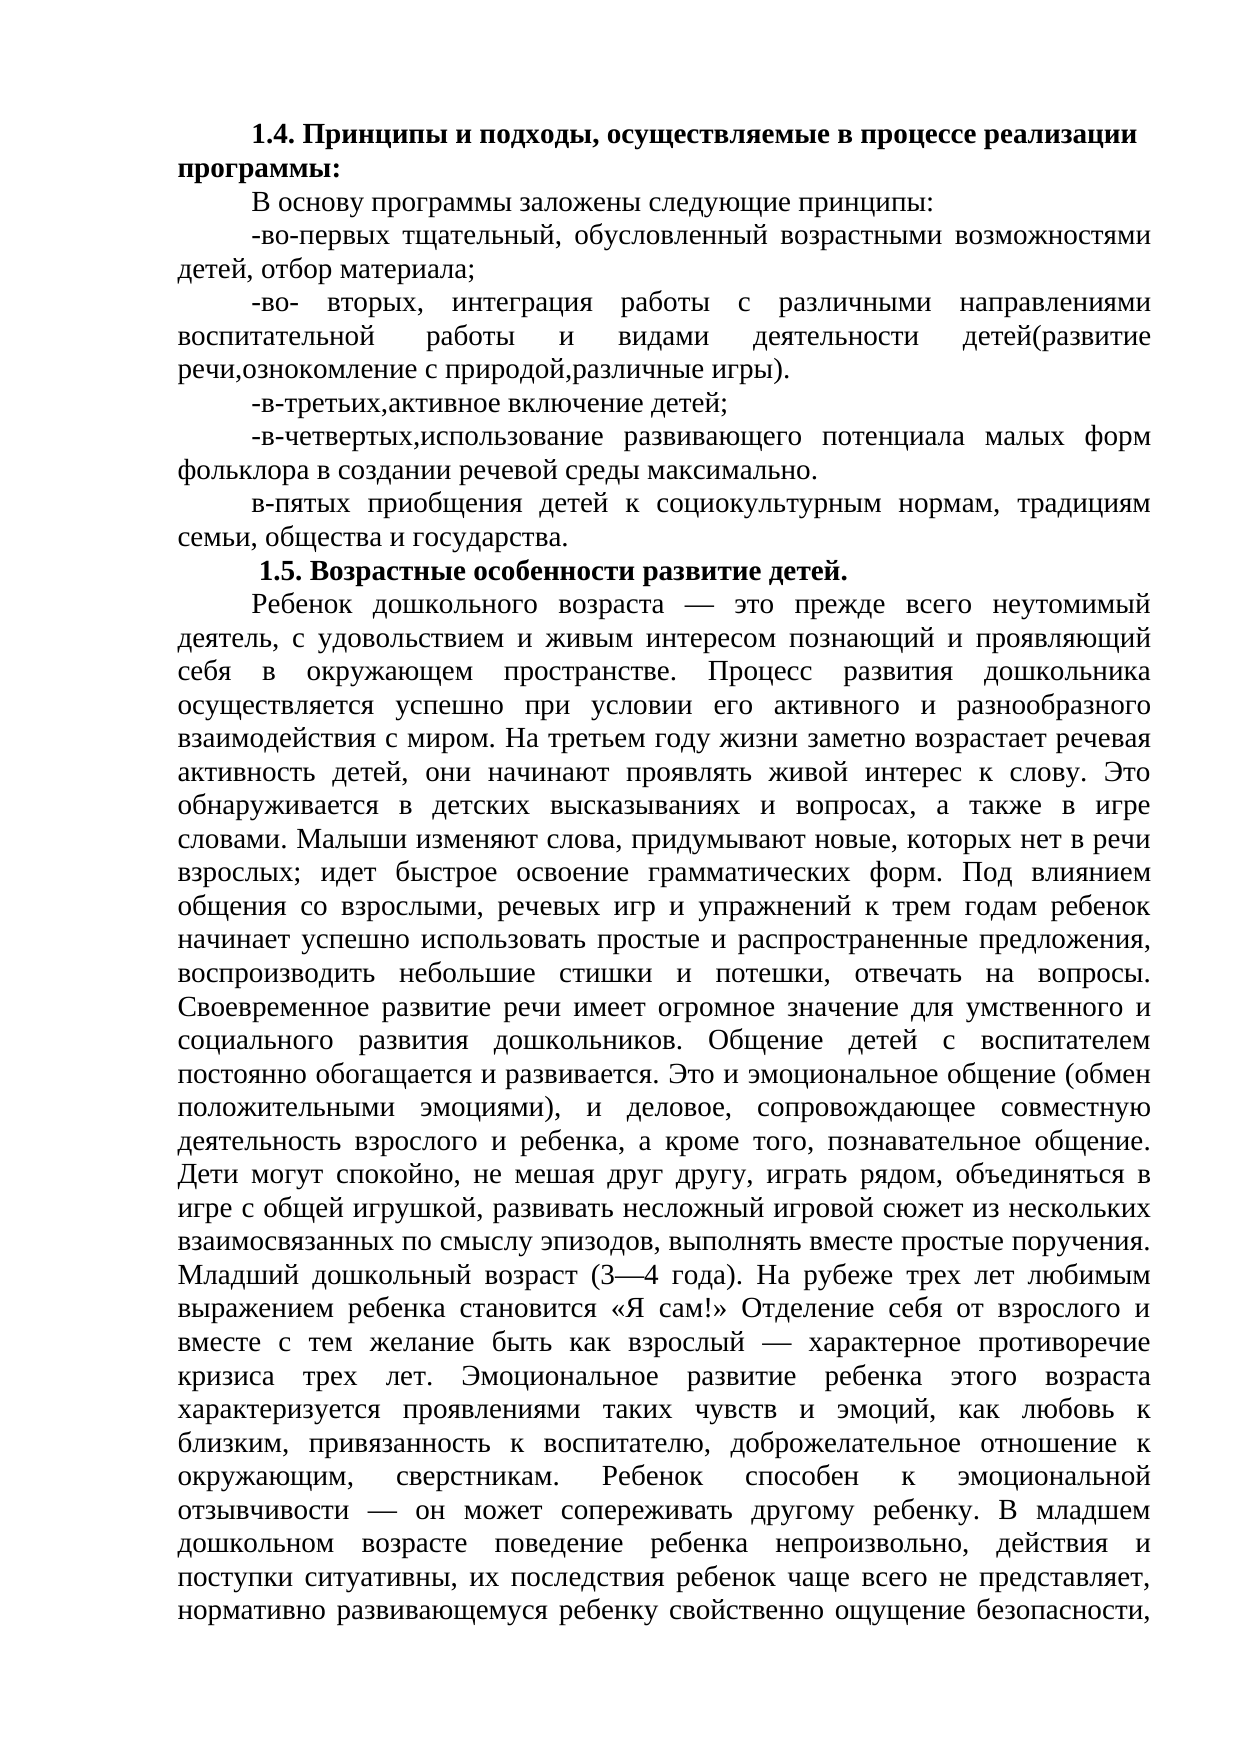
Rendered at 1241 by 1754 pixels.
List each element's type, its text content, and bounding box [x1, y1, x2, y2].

text В основу программы заложены следующие принципы: [177, 184, 1152, 217]
text 1.5. Возрастные особенности развитие детей. [177, 553, 1152, 586]
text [177, 586, 1152, 1626]
text -во-первых тщательный, обусловленный возрастными возможностями детей, отбор материала; [177, 217, 1152, 284]
text в-пятых приобщения детей к социокультурным нормам, традициям семьи, общества и государства. [177, 486, 1152, 553]
text -во- вторых, интеграция работы с различными направлениями воспитательной работы и видами деятельности детей(развитие речи,ознокомление с природой,различные игры). [177, 284, 1152, 385]
text -в-третьих,активное включение детей; [177, 385, 1152, 418]
text 1.4. Принципы и подходы, осуществляемые в процессе реализации программы: [177, 117, 1152, 184]
text -в-четвертых,использование развивающего потенциала малых форм фольклора в создании речевой среды максимально. [177, 418, 1152, 486]
